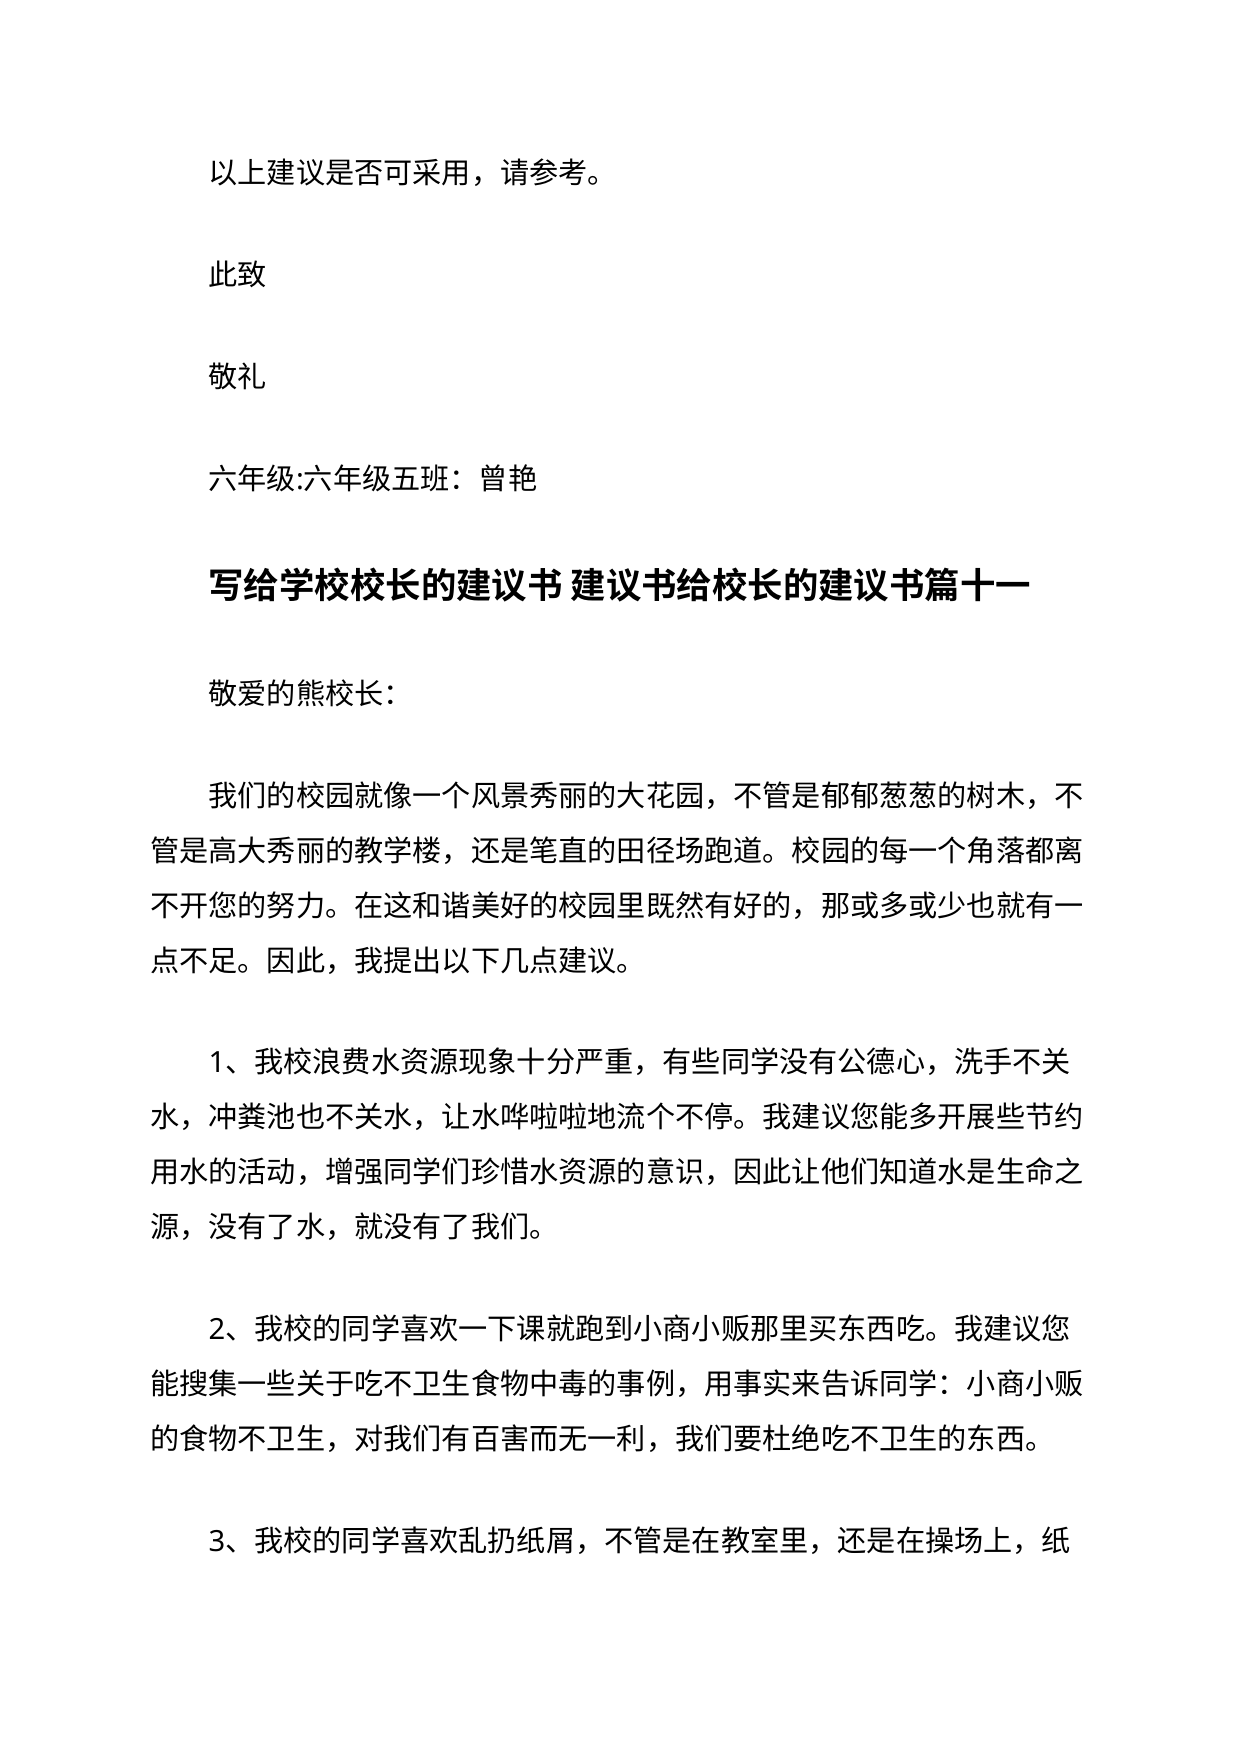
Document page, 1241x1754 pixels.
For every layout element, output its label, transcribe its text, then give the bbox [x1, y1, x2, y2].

text 以上建议是否可采用，请参考。 [150, 150, 1090, 192]
text 六年级:六年级五班：曾艳 [150, 455, 1090, 498]
text 敬爱的熊校长： [150, 671, 1090, 713]
text 写给学校校长的建议书 建议书给校长的建议书篇十一 [150, 557, 1090, 608]
text 敬礼 [150, 353, 1090, 396]
text 1、我校浪费水资源现象十分严重，有些同学没有公德心，洗手不关水，冲粪池也不关水，让水哗啦啦地流个不停。我建议您能多开展些节约用水的活动，增强同学们珍惜水资源的意识，因此让他们知道水是生命之源，没有了水，就没有了我们。 [150, 1039, 1090, 1246]
text 我们的校园就像一个风景秀丽的大花园，不管是郁郁葱葱的树木，不管是高大秀丽的教学楼，还是笔直的田径场跑道。校园的每一个角落都离不开您的努力。在这和谐美好的校园里既然有好的，那或多或少也就有一点不足。因此，我提出以下几点建议。 [150, 772, 1090, 979]
text 此致 [150, 252, 1090, 294]
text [150, 1517, 1090, 1559]
text 2、我校的同学喜欢一下课就跑到小商小贩那里买东西吃。我建议您能搜集一些关于吃不卫生食物中毒的事例，用事实来告诉同学：小商小贩的食物不卫生，对我们有百害而无一利，我们要杜绝吃不卫生的东西。 [150, 1306, 1090, 1458]
